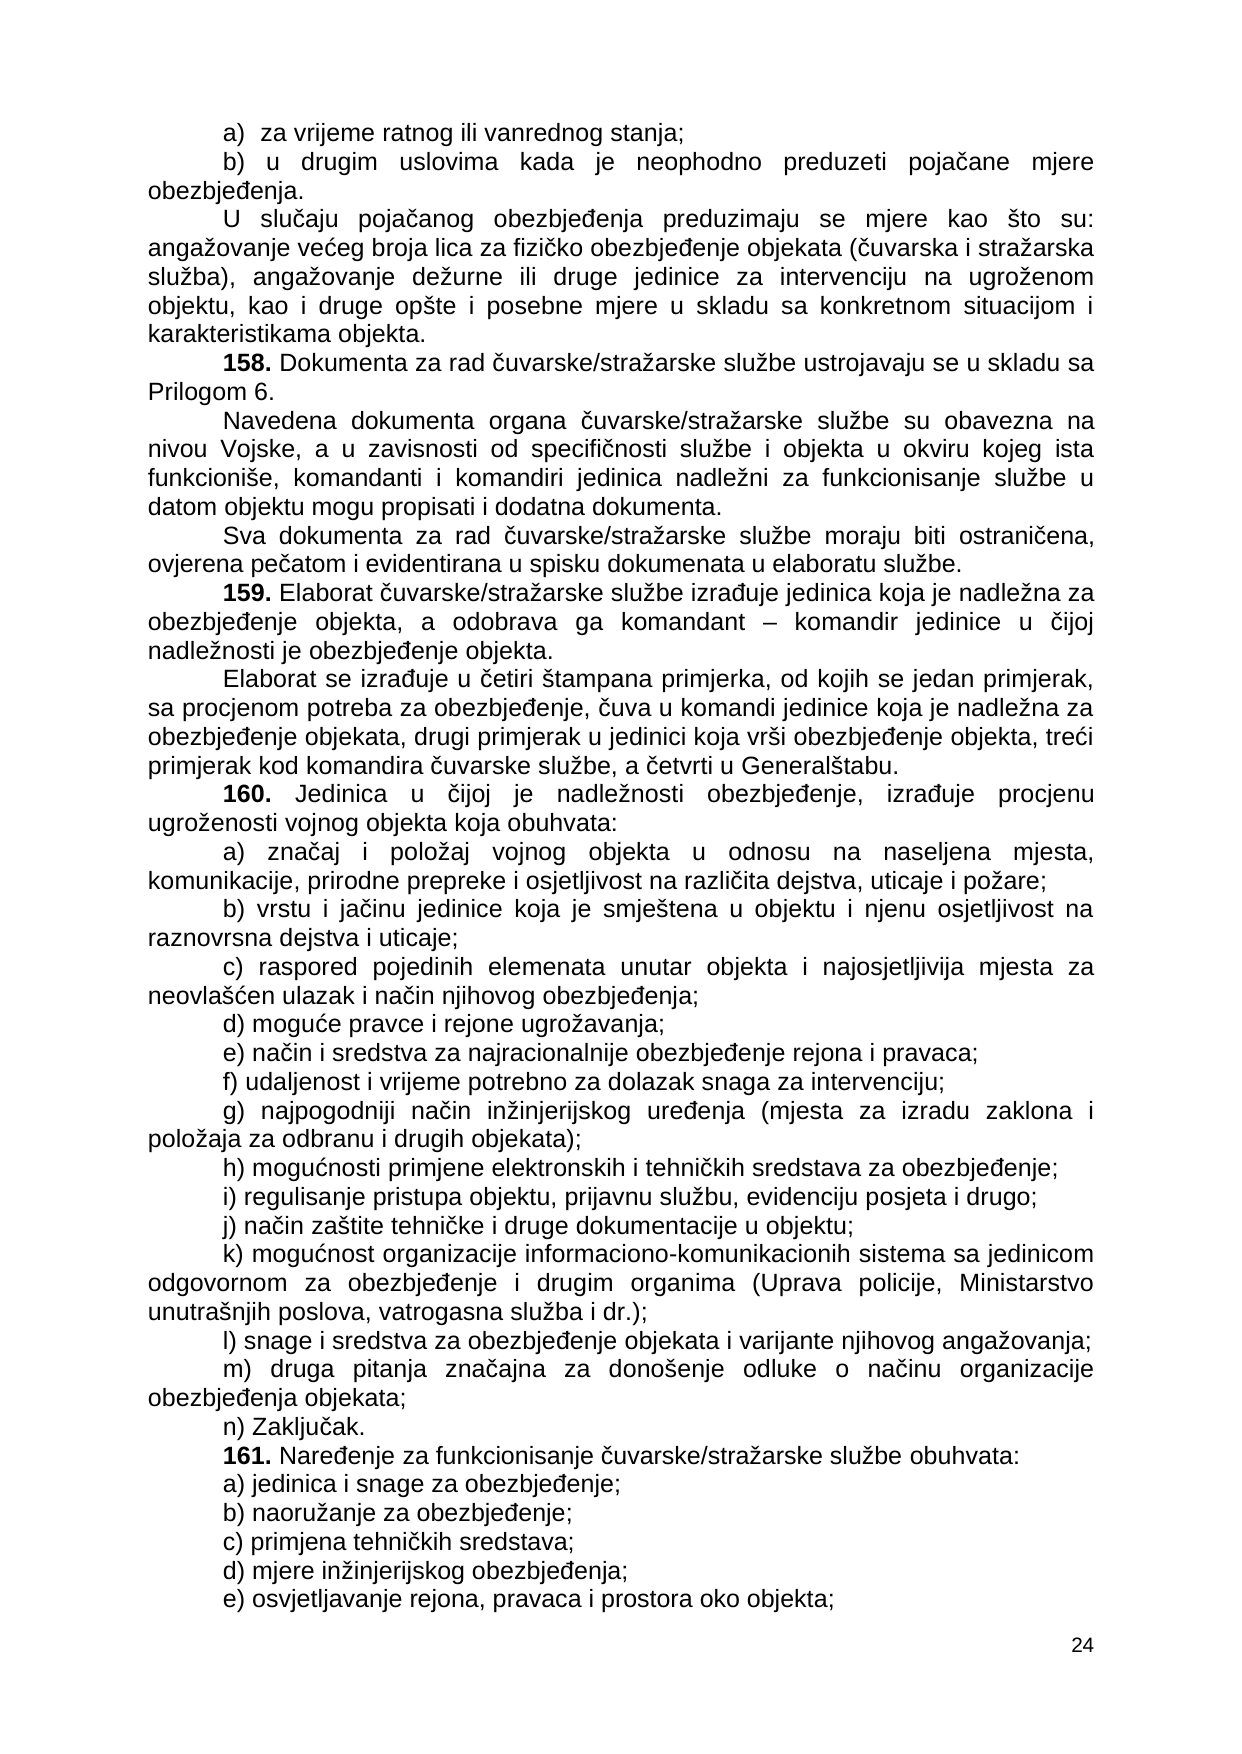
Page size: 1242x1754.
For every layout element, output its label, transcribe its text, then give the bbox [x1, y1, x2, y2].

text b) naoružanje za obezbjeđenje; [148, 1498, 1091, 1527]
text c) primjena tehničkih sredstava; [148, 1527, 1091, 1556]
text b) vrstu i jačinu jedinice koja je smještena u objektu i njenu osjetljivost na raznovrsna dejstva i uticaje; [148, 894, 1096, 952]
text e) osvjetljavanje rejona, pravaca i prostora oko objekta; [148, 1584, 1091, 1613]
text 158. Dokumenta za rad čuvarske/stražarske službe ustrojavaju se u skladu sa Prilogom 6. [148, 348, 1096, 406]
text d) moguće pravce i rejone ugrožavanja; [148, 1009, 1096, 1038]
list u drugim uslovima kada je neophodno preduzeti pojačane mjere obezbjeđenja. [148, 147, 1096, 204]
text f) udaljenost i vrijeme potrebno za dolazak snaga za intervenciju; [148, 1067, 1096, 1096]
text 160. Jedinica u čijoj je nadležnosti obezbjeđenje, izrađuje procjenu ugroženosti vojnog objekta koja obuhvata: [148, 779, 1096, 837]
text Navedena dokumenta organa čuvarske/stražarske službe su obavezna na nivou Vojske, a u zavisnosti od specifičnosti službe i objekta u okviru kojeg ista funkcioniše, komandanti i komandiri jedinica nadležni za funkcionisanje službe u datom objektu mogu propisati i dodatna dokumenta. [148, 406, 1096, 521]
text j) način zaštite tehničke i druge dokumentacije u objektu; [148, 1211, 1096, 1239]
text c) raspored pojedinih elemenata unutar objekta i najosjetljivija mjesta za neovlašćen ulazak i način njihovog obezbjeđenja; [148, 952, 1096, 1009]
text a) jedinica i snage za obezbjeđenje; [148, 1469, 1091, 1498]
text e) način i sredstva za najracionalnije obezbjeđenje rejona i pravaca; [148, 1038, 1096, 1067]
text 161. Naređenje za funkcionisanje čuvarske/stražarske službe obuhvata: [148, 1441, 1096, 1469]
text d) mjere inžinjerijskog obezbjeđenja; [148, 1556, 1091, 1584]
text h) mogućnosti primjene elektronskih i tehničkih sredstava za obezbjeđenje; [148, 1153, 1096, 1182]
text Elaborat se izrađuje u četiri štampana primjerka, od kojih se jedan primjerak, sa procjenom potreba za obezbjeđenje, čuva u komandi jedinice koja je nadležna za obezbjeđenje objekata, drugi primjerak u jedinici koja vrši obezbjeđenje objekta, treći primjerak kod komandira čuvarske službe, a četvrti u Generalštabu. [148, 664, 1096, 779]
list za vrijeme ratnog ili vanrednog stanja; [223, 118, 1096, 147]
text g) najpogodniji način inžinjerijskog uređenja (mjesta za izradu zaklona i položaja za odbranu i drugih objekata); [148, 1096, 1096, 1153]
text i) regulisanje pristupa objektu, prijavnu službu, evidenciju posjeta i drugo; [148, 1182, 1096, 1211]
text k) mogućnost organizacije informaciono-komunikacionih sistema sa jedinicom odgovornom za obezbjeđenje i drugim organima (Uprava policije, Ministarstvo unutrašnjih poslova, vatrogasna služba i dr.); [148, 1239, 1096, 1326]
text n) Zaključak. [148, 1412, 1096, 1441]
text U slučaju pojačanog obezbjeđenja preduzimaju se mjere kao što su: angažovanje većeg broja lica za fizičko obezbjeđenje objekata (čuvarska i stražarska služba), angažovanje dežurne ili druge jedinice za intervenciju na ugroženom objektu, kao i druge opšte i posebne mjere u skladu sa konkretnom situacijom i karakteristikama objekta. [148, 204, 1096, 348]
text l) snage i sredstva za obezbjeđenje objekata i varijante njihovog angažovanja; [148, 1326, 1096, 1354]
text Sva dokumenta za rad čuvarske/stražarske službe moraju biti ostraničena, ovjerena pečatom i evidentirana u spisku dokumenata u elaboratu službe. [148, 521, 1096, 578]
text 159. Elaborat čuvarske/stražarske službe izrađuje jedinica koja je nadležna za obezbjeđenje objekta, a odobrava ga komandant – komandir jedinice u čijoj nadležnosti je obezbjeđenje objekta. [148, 578, 1096, 664]
text m) druga pitanja značajna za donošenje odluke o načinu organizacije obezbjeđenja objekata; [148, 1354, 1096, 1412]
text a) značaj i položaj vojnog objekta u odnosu na naseljena mjesta, komunikacije, prirodne prepreke i osjetljivost na različita dejstva, uticaje i požare; [148, 837, 1096, 894]
